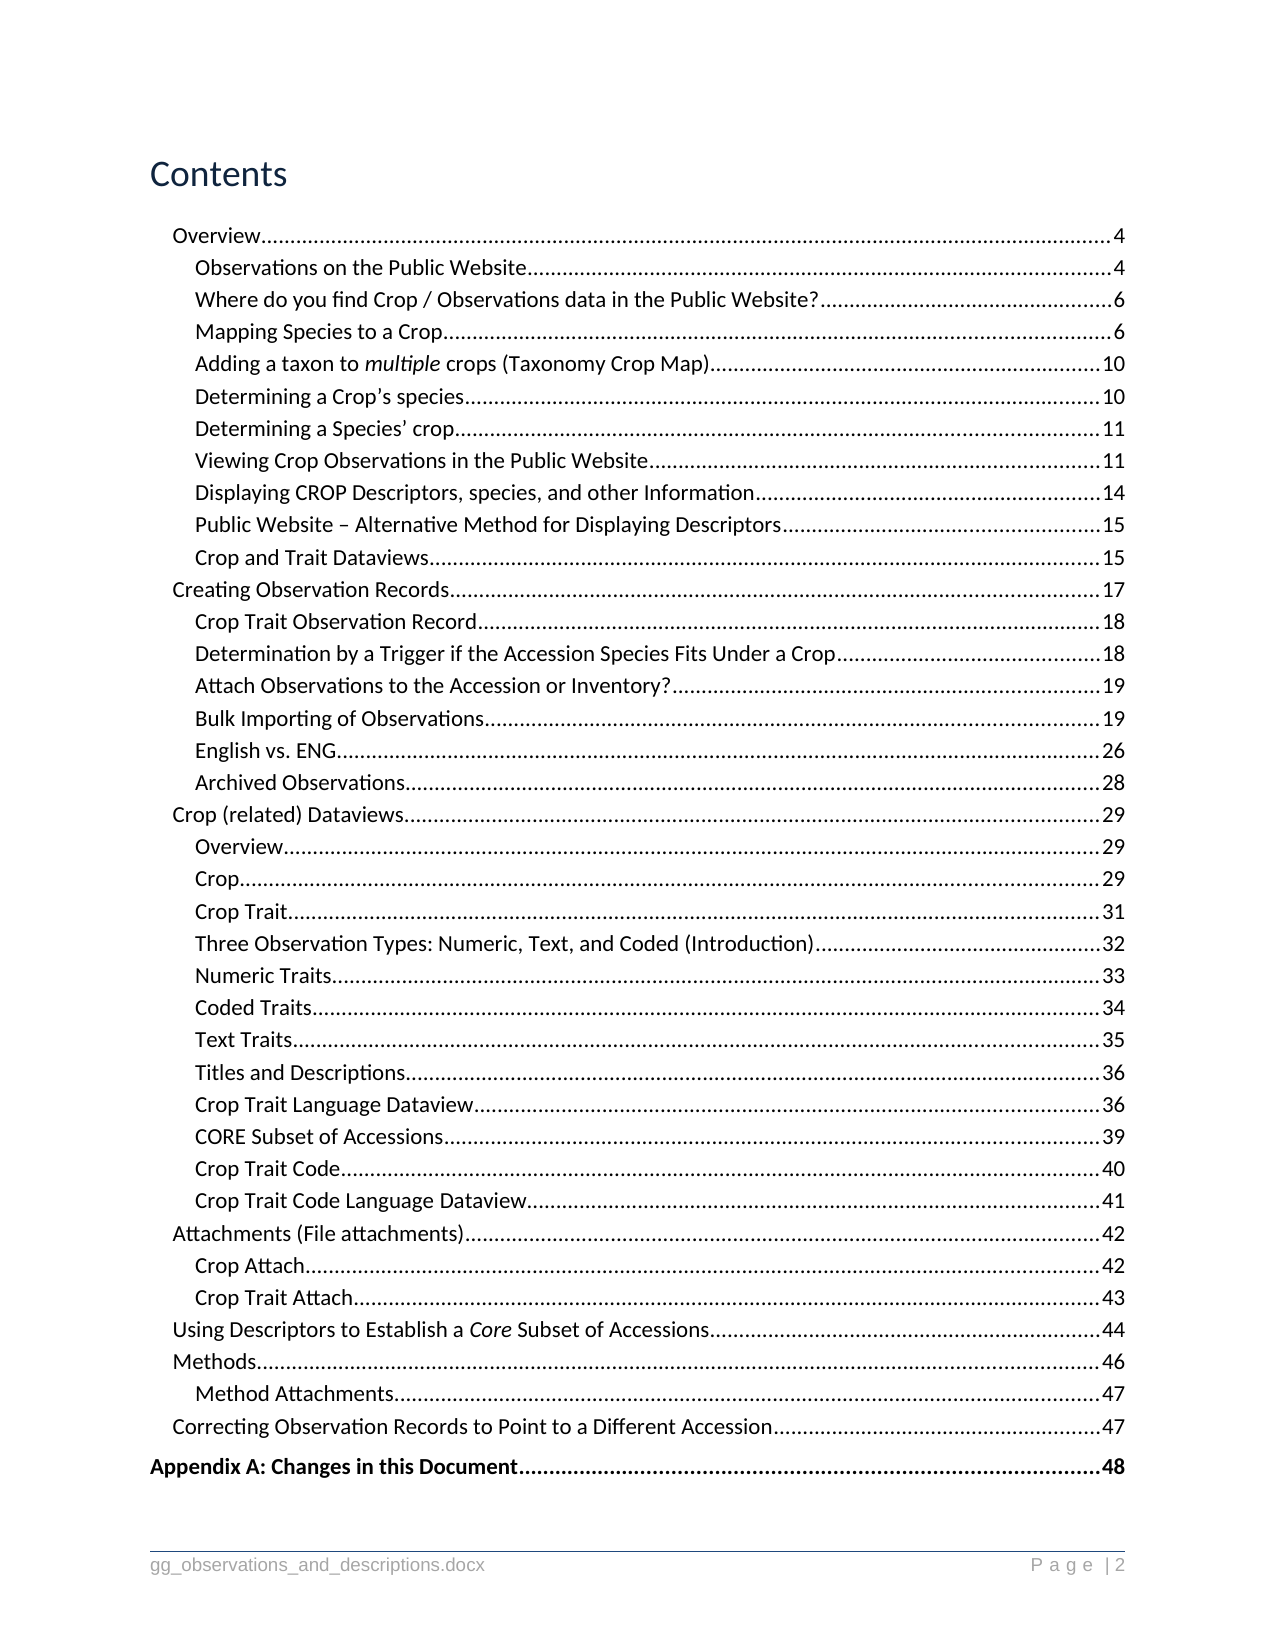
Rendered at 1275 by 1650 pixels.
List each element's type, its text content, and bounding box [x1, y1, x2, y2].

text Crop Attach 42 [195, 1251, 1125, 1279]
text Displaying CROP Descriptors, species, and other Information 14 [195, 478, 1125, 506]
text Titles and Descriptions 36 [195, 1058, 1125, 1086]
text Crop Trait Observation Record 18 [195, 607, 1125, 635]
text Method Attachments 47 [195, 1379, 1125, 1408]
text Crop Trait Attach 43 [195, 1283, 1125, 1311]
text Crop Trait 31 [195, 897, 1125, 925]
text Numeric Traits 33 [195, 961, 1125, 989]
text English vs. ENG 26 [195, 736, 1125, 764]
text Viewing Crop Observations in the Public Website 11 [195, 446, 1125, 474]
text Attachments (File attachments) 42 [172, 1219, 1125, 1247]
subtitle Contents [150, 150, 1125, 196]
text Crop and Trait Dataviews 15 [195, 543, 1125, 571]
text Public Website – Alternative Method for Displaying Descriptors 15 [195, 511, 1125, 538]
text Three Observation Types: Numeric, Text, and Coded (Introduction) 32 [195, 929, 1125, 957]
text Text Traits 35 [195, 1026, 1125, 1053]
text Overview 4 [172, 221, 1125, 249]
text Overview 29 [195, 832, 1125, 860]
text Coded Traits 34 [195, 993, 1125, 1021]
text Crop Trait Code 40 [195, 1154, 1125, 1182]
text Observations on the Public Website 4 [195, 253, 1125, 281]
text Creating Observation Records 17 [172, 575, 1125, 603]
text Crop (related) Dataviews 29 [172, 800, 1125, 828]
text Determination by a Trigger if the Accession Species Fits Under a Crop 18 [195, 639, 1125, 667]
text Appendix A: Changes in this Document 48 [150, 1452, 1125, 1480]
text Bulk Importing of Observations 19 [195, 704, 1125, 732]
text Crop Trait Code Language Dataview 41 [195, 1186, 1125, 1214]
text Crop Trait Language Dataview 36 [195, 1090, 1125, 1118]
text Where do you find Crop / Observations data in the Public Website? 6 [195, 285, 1125, 313]
text Attach Observations to the Accession or Inventory? 19 [195, 671, 1125, 699]
text Mapping Species to a Crop 6 [195, 317, 1125, 345]
text Methods 46 [172, 1347, 1125, 1375]
text Determining a Crop’s species 10 [195, 382, 1125, 410]
text Archived Observations 28 [195, 768, 1125, 796]
text Correcting Observation Records to Point to a Different Accession 47 [172, 1412, 1125, 1440]
text Using Descriptors to Establish a Core Subset of Accessions 44 [172, 1315, 1125, 1343]
text Determining a Species’ crop 11 [195, 414, 1125, 442]
text Crop 29 [195, 864, 1125, 893]
text CORE Subset of Accessions 39 [195, 1122, 1125, 1150]
text Adding a taxon to multiple crops (Taxonomy Crop Map) 10 [195, 349, 1125, 378]
